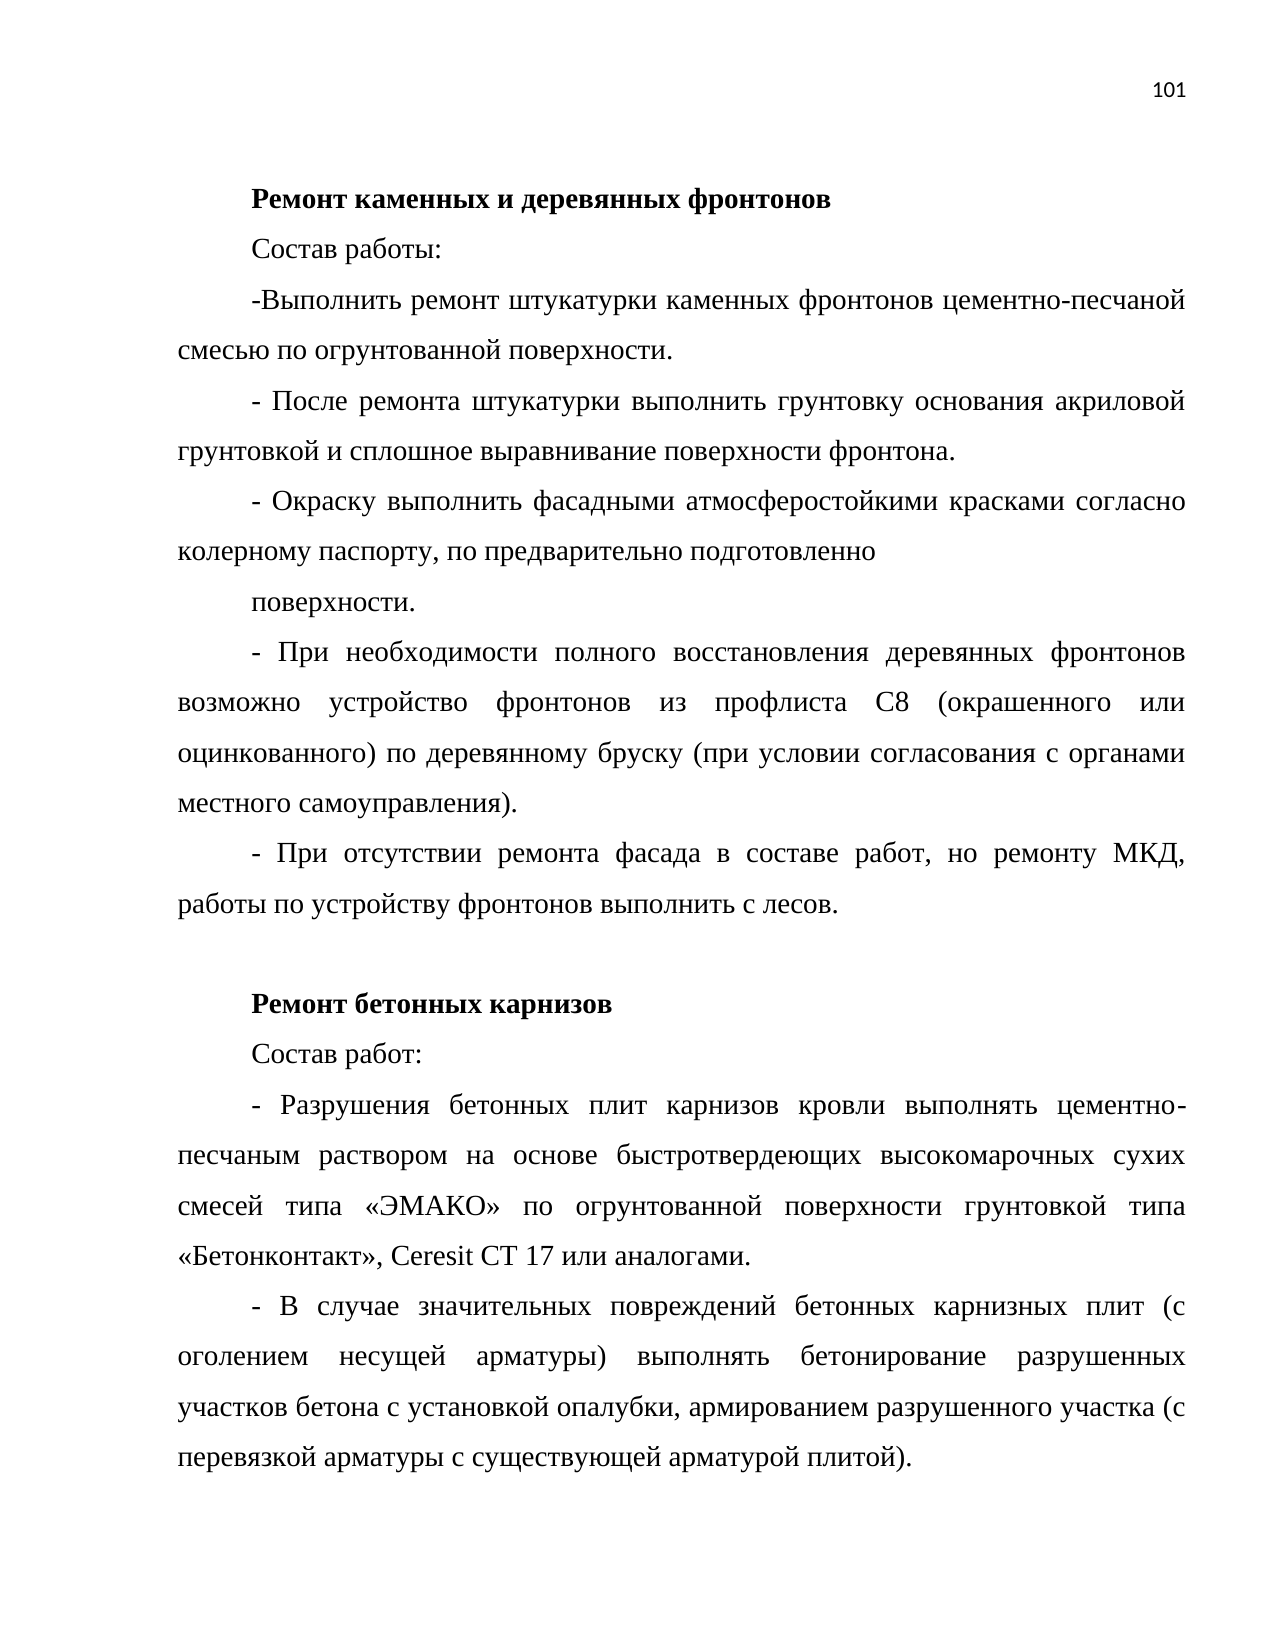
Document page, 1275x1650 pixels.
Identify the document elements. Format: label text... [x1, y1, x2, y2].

text Состав работы: [177, 232, 1186, 265]
text -Выполнить ремонт штукатурки каменных фронтонов цементно-песчаной смесью по огрунтованной поверхности. [177, 282, 1186, 366]
text поверхности. [177, 584, 1186, 617]
text - После ремонта штукатурки выполнить грунтовку основания акриловой грунтовкой и сплошное выравнивание поверхности фронтона. [177, 383, 1186, 466]
text - Разрушения бетонных плит карнизов кровли выполнять цементно-песчаным раствором на основе быстротвердеющих высокомарочных сухих смесей типа «ЭМАКО» по огрунтованной поверхности грунтовкой типа «Бетонконтакт», Ceresit СТ 17 или аналогами. [177, 1087, 1186, 1271]
text - При отсутствии ремонта фасада в составе работ, но ремонту МКД, работы по устройству фронтонов выполнить с лесов. [177, 835, 1186, 919]
text Состав работ: [177, 1037, 1186, 1070]
text Ремонт бетонных карнизов [177, 986, 1186, 1020]
text - В случае значительных повреждений бетонных карнизных плит (с оголением несущей арматуры) выполнять бетонирование разрушенных участков бетона с установкой опалубки, армированием разрушенного участка (с перевязкой арматуры с существующей арматурой плитой). [177, 1288, 1186, 1473]
text - При необходимости полного восстановления деревянных фронтонов возможно устройство фронтонов из профлиста С8 (окрашенного или оцинкованного) по деревянному бруску (при условии согласования с органами местного самоуправления). [177, 634, 1186, 819]
text - Окраску выполнить фасадными атмосферостойкими красками согласно колерному паспорту, по предварительно подготовленно [177, 483, 1186, 567]
text Ремонт каменных и деревянных фронтонов [177, 181, 1186, 215]
